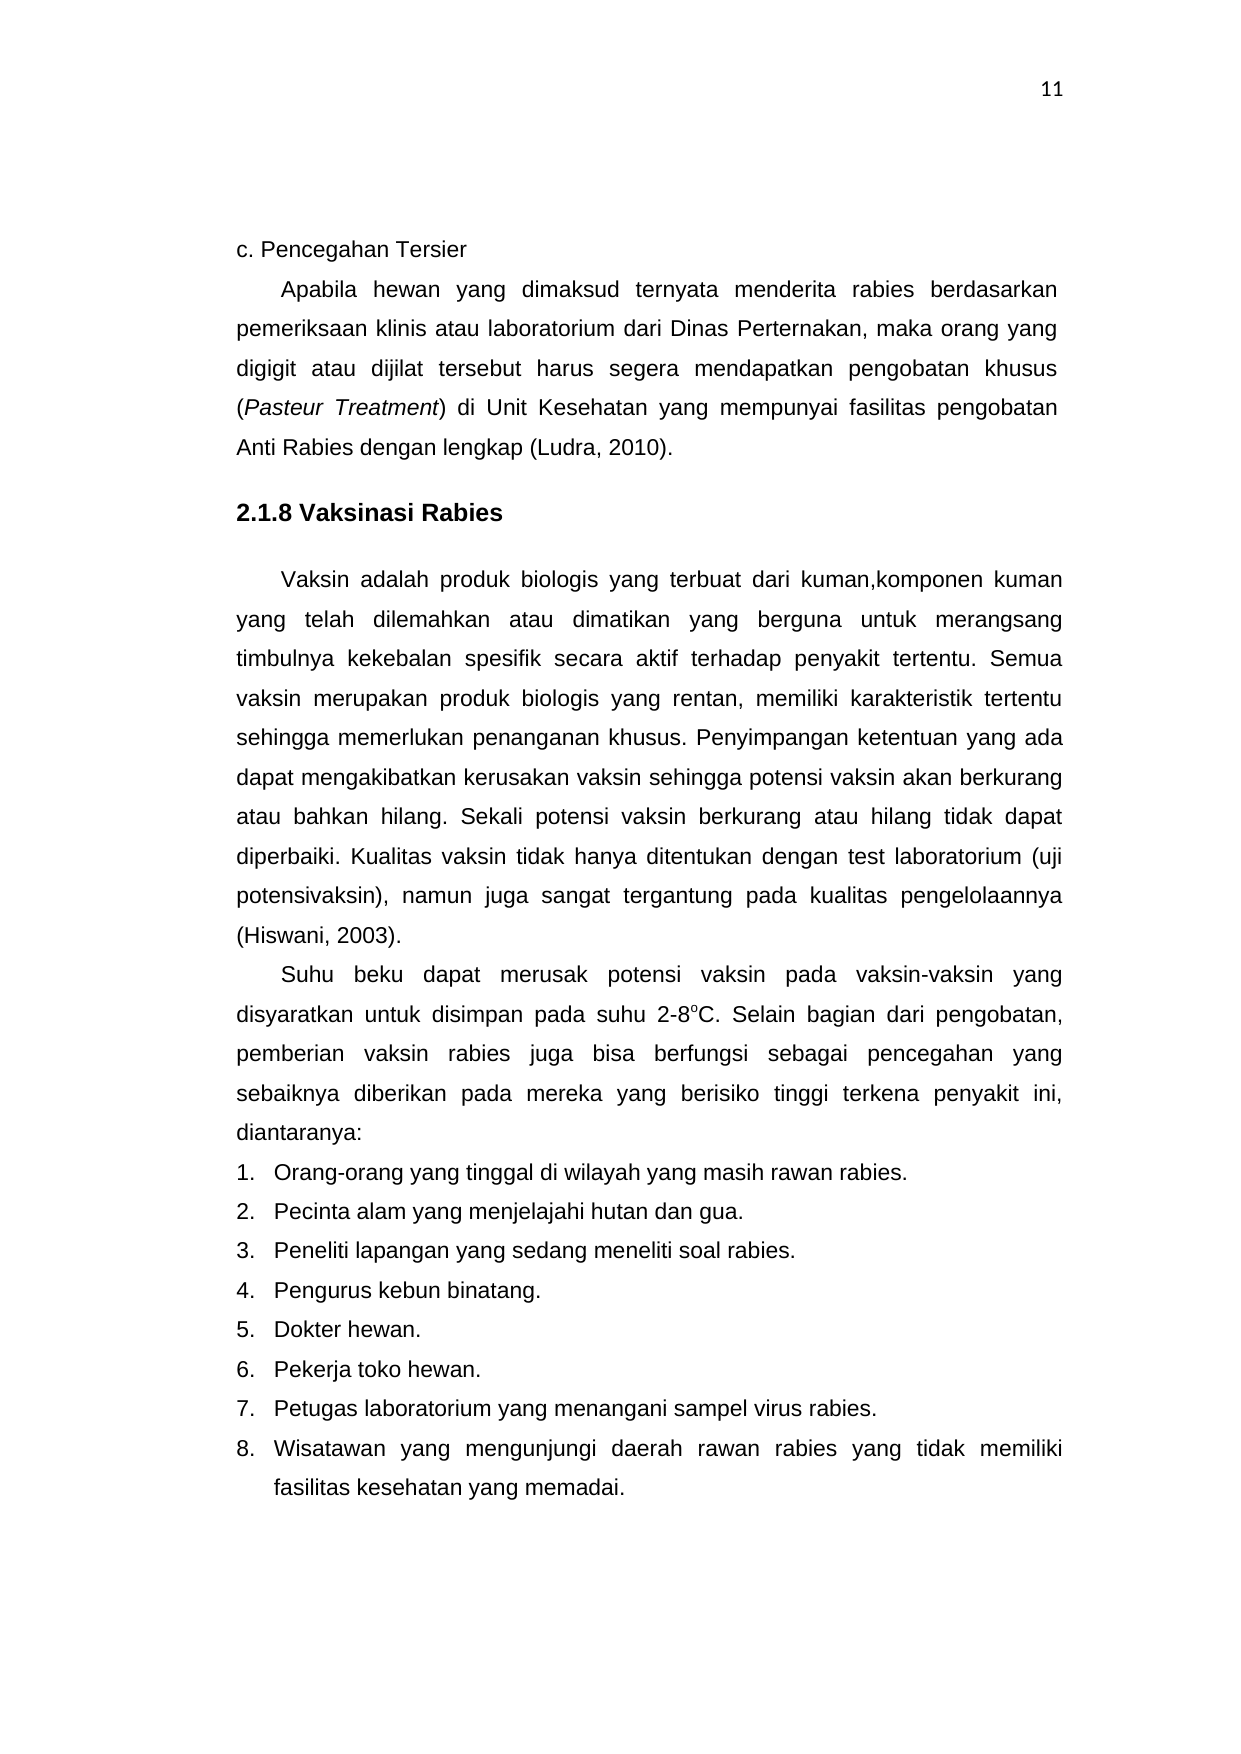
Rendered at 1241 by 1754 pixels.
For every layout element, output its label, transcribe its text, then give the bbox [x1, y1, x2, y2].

list Pekerja toko hewan. [236, 1356, 1063, 1382]
list Pecinta alam yang menjelajahi hutan dan gua. [236, 1198, 1063, 1224]
text Apabila hewan yang dimaksud ternyata menderita rabies berdasarkan pemeriksaan klinis atau laboratorium dari Dinas Perternakan, maka orang yang digigit atau dijilat tersebut harus segera mendapatkan pengobatan khusus (Pasteur Treatment) di Unit Kesehatan yang mempunyai fasilitas pengobatan Anti Rabies dengan lengkap (Ludra, 2010). [236, 276, 1058, 460]
list Orang-orang yang tinggal di wilayah yang masih rawan rabies. [236, 1158, 1063, 1185]
list Petugas laboratorium yang menangani sampel virus rabies. [236, 1395, 1063, 1422]
text c. Pencegahan Tersier [236, 236, 1063, 263]
list Dokter hewan. [236, 1316, 1063, 1343]
text Vaksin adalah produk biologis yang terbuat dari kuman,komponen kuman yang telah dilemahkan atau dimatikan yang berguna untuk merangsang timbulnya kekebalan spesifik secara aktif terhadap penyakit tertentu. Semua vaksin merupakan produk biologis yang rentan, memiliki karakteristik tertentu sehingga memerlukan penanganan khusus. Penyimpangan ketentuan yang ada dapat mengakibatkan kerusakan vaksin sehingga potensi vaksin akan berkurang atau bahkan hilang. Sekali potensi vaksin berkurang atau hilang tidak dapat diperbaiki. Kualitas vaksin tidak hanya ditentukan dengan test laboratorium (uji potensivaksin), namun juga sangat tergantung pada kualitas pengelolaannya (Hiswani, 2003). [236, 566, 1063, 948]
text Suhu beku dapat merusak potensi vaksin pada vaksin-vaksin yang disyaratkan untuk disimpan pada suhu 2-8oC. Selain bagian dari pengobatan, pemberian vaksin rabies juga bisa berfungsi sebagai pencegahan yang sebaiknya diberikan pada mereka yang berisiko tinggi terkena penyakit ini, diantaranya: [236, 961, 1063, 1145]
list Peneliti lapangan yang sedang meneliti soal rabies. [236, 1237, 1063, 1264]
list Pengurus kebun binatang. [236, 1277, 1063, 1303]
list Wisatawan yang mengunjungi daerah rawan rabies yang tidak memiliki fasilitas kesehatan yang memadai. [236, 1435, 1063, 1501]
text 2.1.8 Vaksinasi Rabies [236, 498, 1063, 527]
